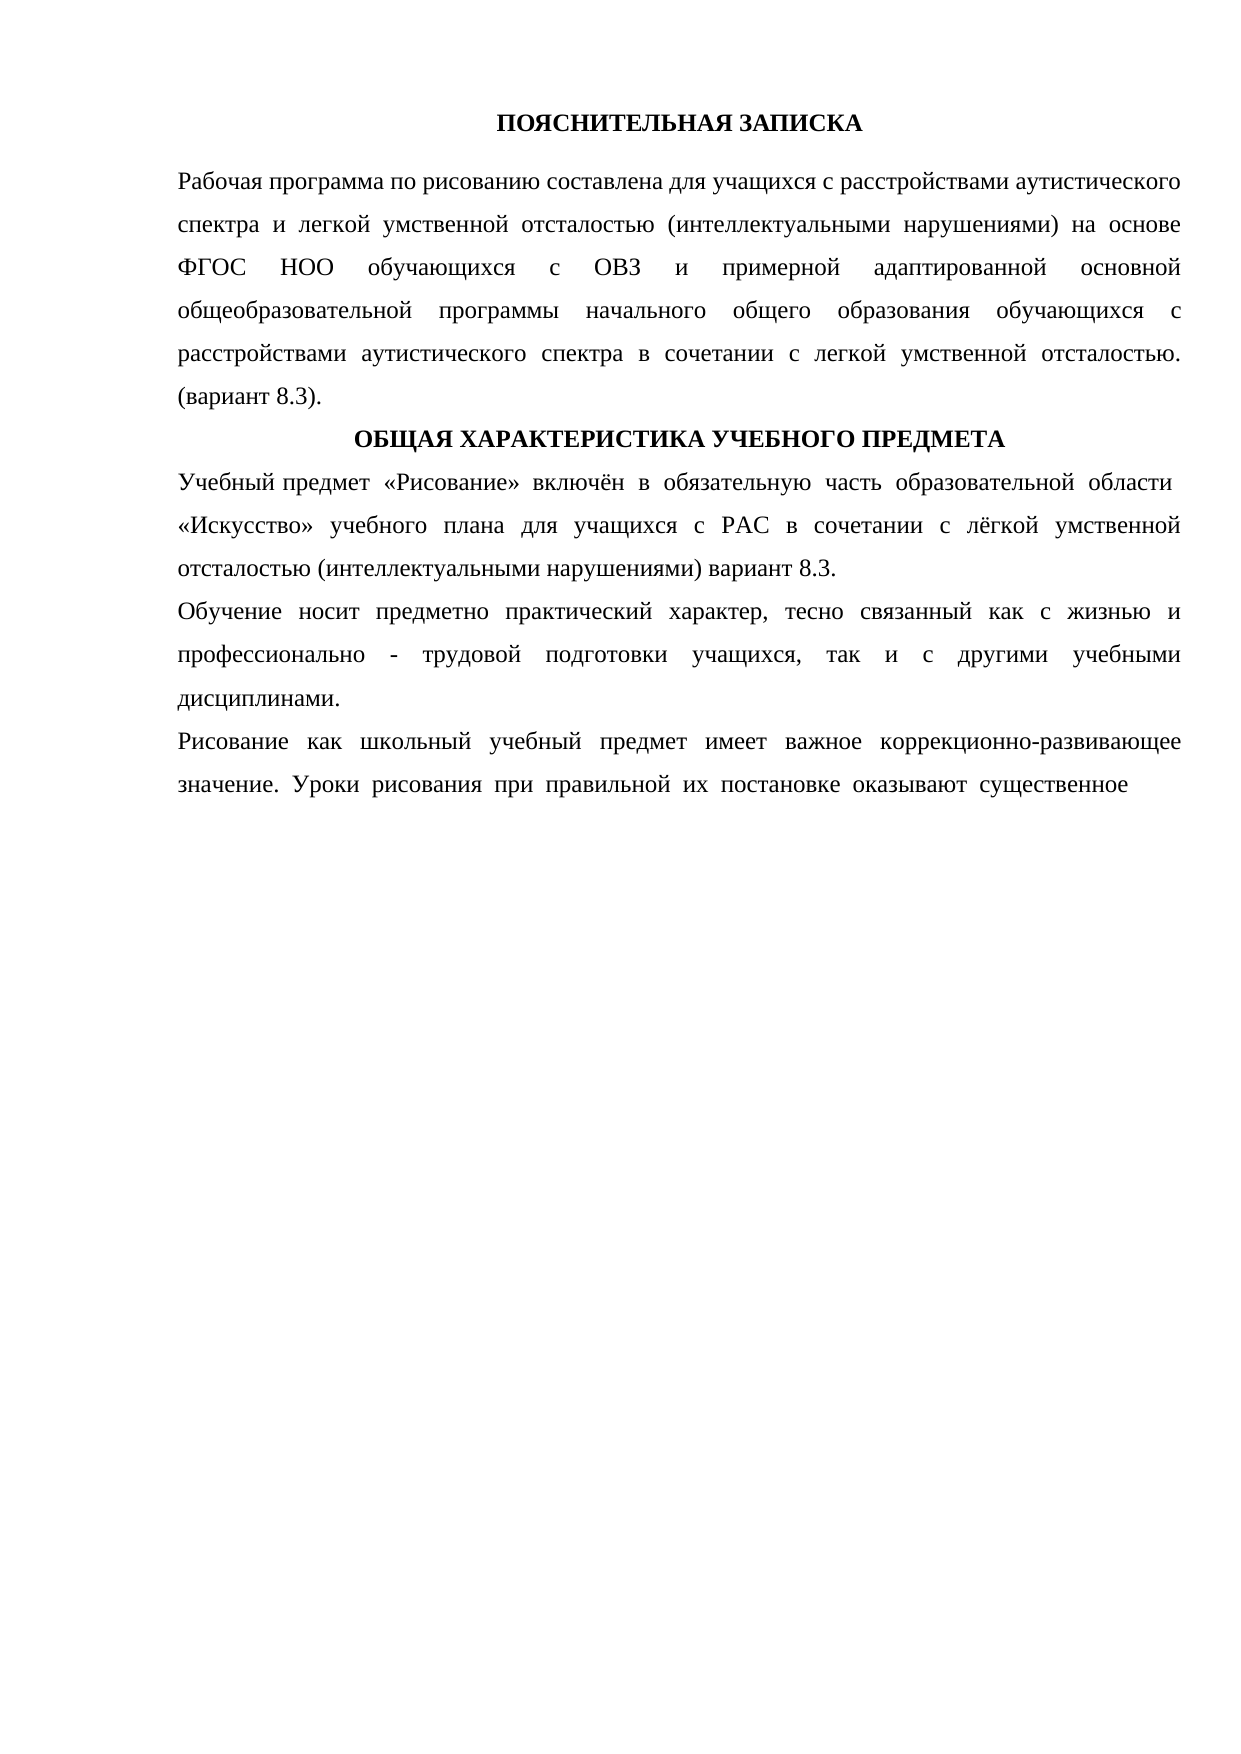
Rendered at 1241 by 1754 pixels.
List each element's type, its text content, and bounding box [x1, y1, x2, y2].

text Общая характеристика учебного предмета [167, 424, 1192, 453]
text Учебный предмет «Рисование» включён в обязательную часть образовательной области [177, 467, 1192, 496]
text ПОЯСНИТЕЛЬНАЯ ЗАПИСКА [167, 108, 1192, 137]
text Обучение носит предметно практический характер, тесно связанный как с жизнью и профессионально - трудовой подготовки учащихся, так и с другими учебными дисциплинами. [177, 596, 1181, 711]
text Рабочая программа по рисованию составлена для учащихся с расстройствами аутистического спектра и легкой умственной отсталостью (интеллектуальными нарушениями) на основе ФГОС НОО обучающихся с ОВЗ и примерной адаптированной основной общеобразовательной программы начального общего образования обучающихся с расстройствами аутистического спектра в сочетании с легкой умственной отсталостью. (вариант 8.3). [177, 166, 1181, 410]
text «Искусство» учебного плана для учащихся с РАС в сочетании с лёгкой умственной отсталостью (интеллектуальными нарушениями) вариант 8.3. [177, 510, 1181, 582]
text Рисование как школьный учебный предмет имеет важное коррекционно-развивающее значение. Уроки рисования при правильной их постановке оказывают существенное [177, 726, 1182, 798]
